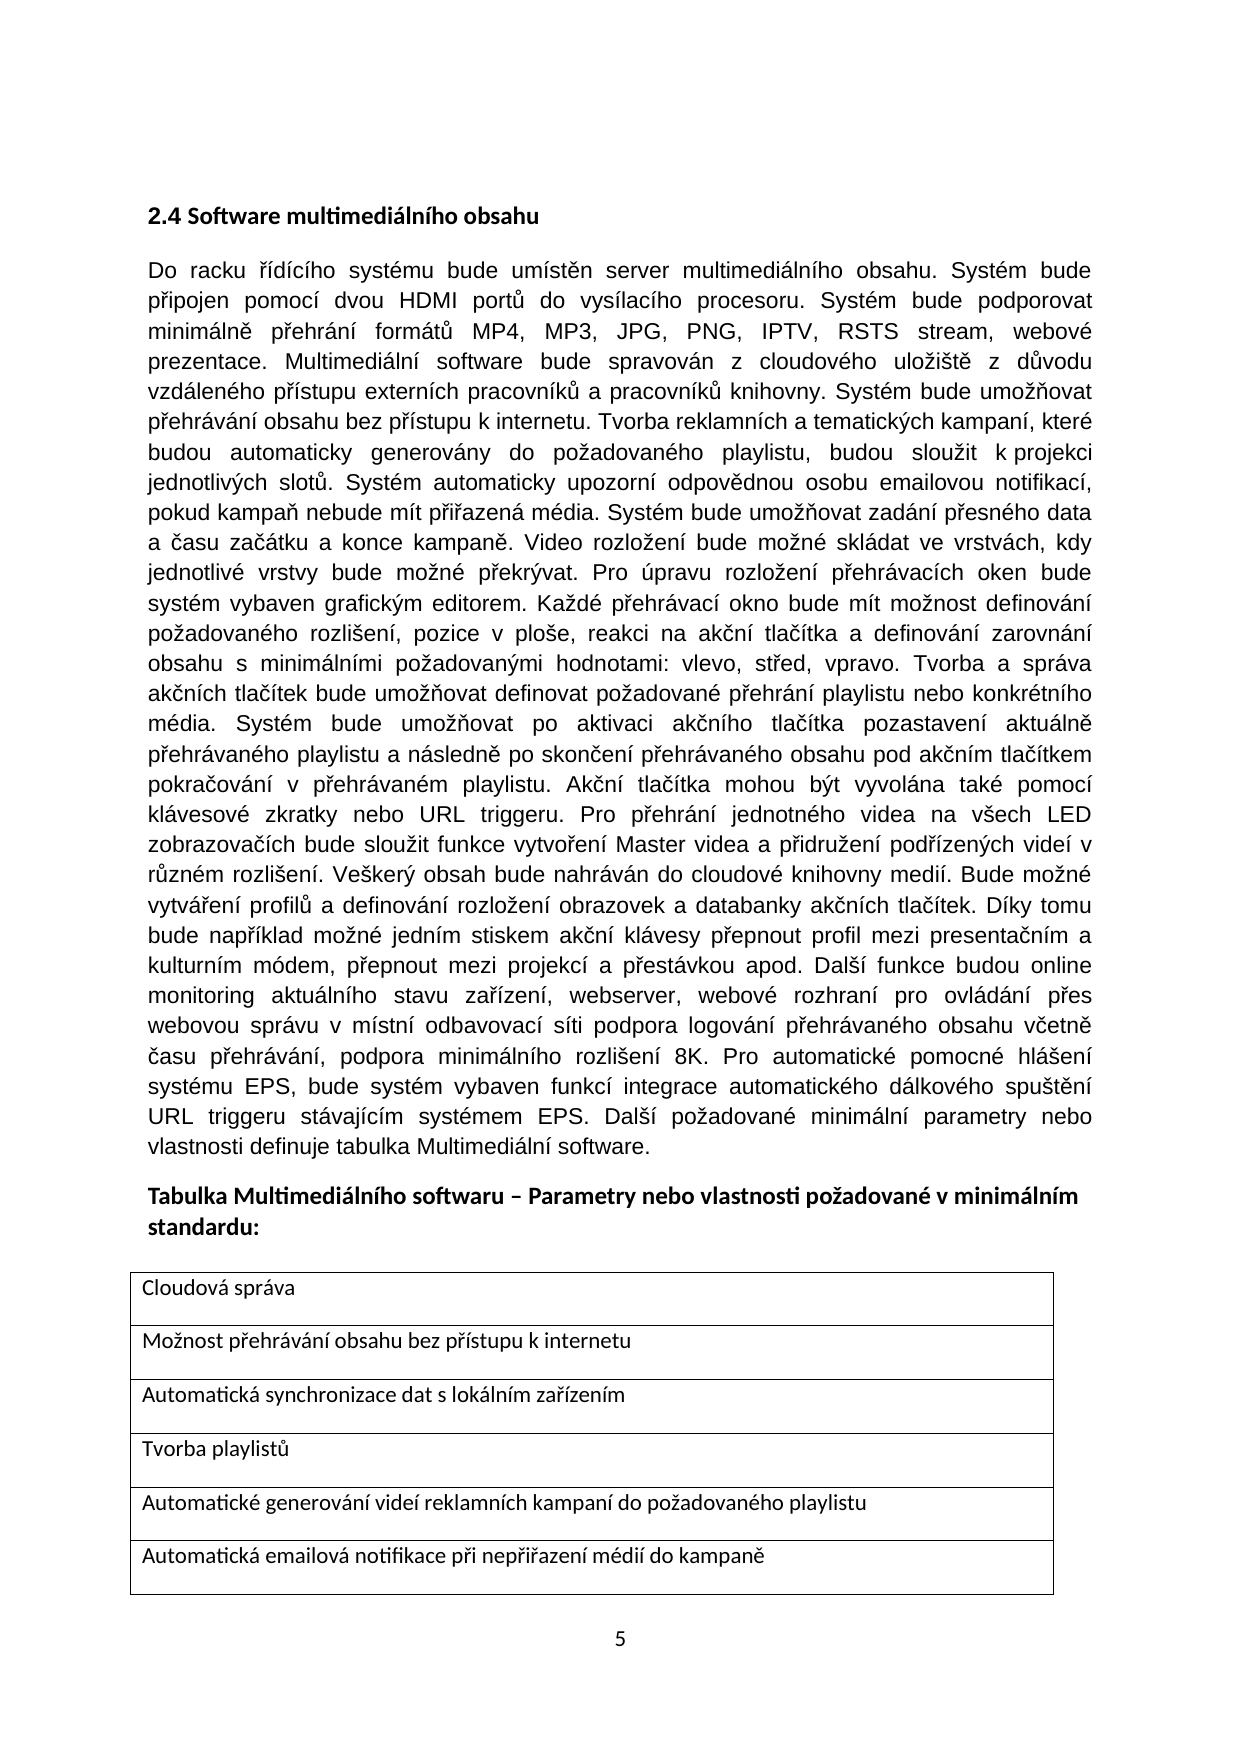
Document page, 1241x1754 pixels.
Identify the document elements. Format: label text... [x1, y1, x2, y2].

table_cell Automatická synchronizace dat s lokálním zařízením [131, 1380, 1053, 1433]
table_cell Automatická emailová notifikace při nepřiřazení médií do kampaně [131, 1541, 1053, 1594]
table_header Cloudová správa [131, 1273, 1053, 1325]
table_cell Tvorba playlistů [131, 1434, 1053, 1487]
text 2.4 Software multimediálního obsahu [148, 200, 1093, 231]
table_cell Automatické generování videí reklamních kampaní do požadovaného playlistu [131, 1488, 1053, 1540]
text Tabulka Multimediálního softwaru – Parametry nebo vlastnosti požadované v minimálním standardu: [148, 1180, 1093, 1241]
table_cell Možnost přehrávání obsahu bez přístupu k internetu [131, 1326, 1053, 1379]
text Do racku řídícího systému bude umístěn server multimediálního obsahu. Systém bude připojen pomocí dvou HDMI portů do vysílacího procesoru. Systém bude podporovat minimálně přehrání formátů MP4, MP3, JPG, PNG, IPTV, RSTS stream, webové prezentace. Multimediální software bude spravován z cloudového uložiště z důvodu vzdáleného přístupu externích pracovníků a pracovníků knihovny. Systém bude umožňovat přehrávání obsahu bez přístupu k internetu. Tvorba reklamních a tematických kampaní, které budou automaticky generovány do požadovaného playlistu, budou sloužit k projekci jednotlivých slotů. Systém automaticky upozorní odpovědnou osobu emailovou notifikací, pokud kampaň nebude mít přiřazená média. Systém bude umožňovat zadání přesného data a času začátku a konce kampaně. Video rozložení bude možné skládat ve vrstvách, kdy jednotlivé vrstvy bude možné překrývat. Pro úpravu rozložení přehrávacích oken bude systém vybaven grafickým editorem. Každé přehrávací okno bude mít možnost definování požadovaného rozlišení, pozice v ploše, reakci na akční tlačítka a definování zarovnání obsahu s minimálními požadovanými hodnotami: vlevo, střed, vpravo. Tvorba a správa akčních tlačítek bude umožňovat definovat požadované přehrání playlistu nebo konkrétního média. Systém bude umožňovat po aktivaci akčního tlačítka pozastavení aktuálně přehrávaného playlistu a následně po skončení přehrávaného obsahu pod akčním tlačítkem pokračování v přehrávaném playlistu. Akční tlačítka mohou být vyvolána také pomocí klávesové zkratky nebo URL triggeru. Pro přehrání jednotného videa na všech LED zobrazovačích bude sloužit funkce vytvoření Master videa a přidružení podřízených videí v různém rozlišení. Veškerý obsah bude nahráván do cloudové knihovny medií. Bude možné vytváření profilů a definování rozložení obrazovek a databanky akčních tlačítek. Díky tomu bude například možné jedním stiskem akční klávesy přepnout profil mezi presentačním a kulturním módem, přepnout mezi projekcí a přestávkou apod. Další funkce budou online monitoring aktuálního stavu zařízení, webserver, webové rozhraní pro ovládání přes webovou správu v místní odbavovací síti podpora logování přehrávaného obsahu včetně času přehrávání, podpora minimálního rozlišení 8K. Pro automatické pomocné hlášení systému EPS, bude systém vybaven funkcí integrace automatického dálkového spuštění URL triggeru stávajícím systémem EPS. Další požadované minimální parametry nebo vlastnosti definuje tabulka Multimediální software. [148, 257, 1093, 1159]
